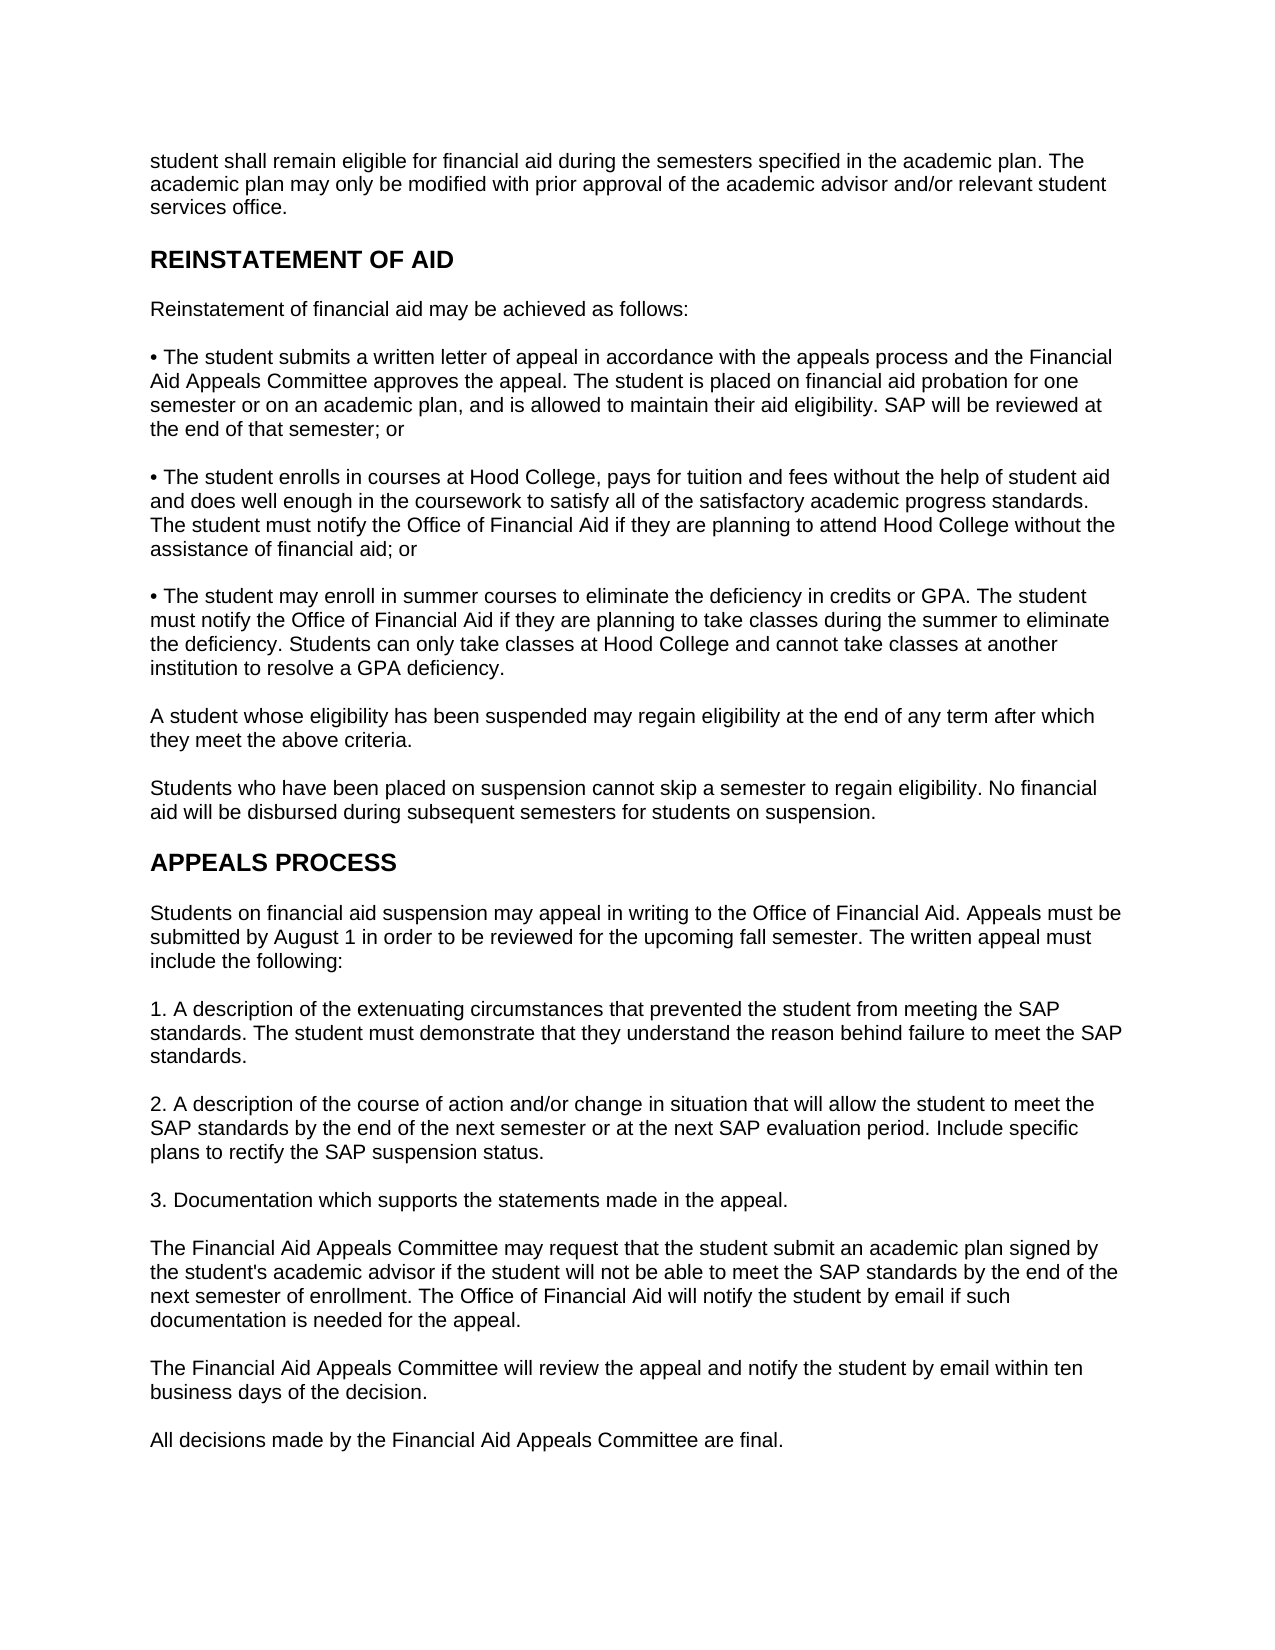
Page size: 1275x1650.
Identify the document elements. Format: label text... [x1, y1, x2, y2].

text The Financial Aid Appeals Committee will review the appeal and notify the student by email within ten business days of the decision. [150, 1356, 1125, 1404]
text 1. A description of the extenuating circumstances that prevented the student from meeting the SAP standards. The student must demonstrate that they understand the reason behind failure to meet the SAP standards. [150, 996, 1125, 1068]
text 3. Documentation which supports the statements made in the appeal. [150, 1188, 1125, 1212]
text • The student submits a written letter of appeal in accordance with the appeals process and the Financial Aid Appeals Committee approves the appeal. The student is placed on financial aid probation for one semester or on an academic plan, and is allowed to maintain their aid eligibility. SAP will be reviewed at the end of that semester; or [150, 345, 1125, 441]
text Students who have been placed on suspension cannot skip a semester to regain eligibility. No financial aid will be disbursed during subsequent semesters for students on suspension. [150, 776, 1125, 824]
text 2. A description of the course of action and/or change in situation that will allow the student to meet the SAP standards by the end of the next semester or at the next SAP evaluation period. Include specific plans to rectify the SAP suspension status. [150, 1092, 1125, 1164]
text A student whose eligibility has been suspended may regain eligibility at the end of any term after which they meet the above criteria. [150, 704, 1125, 752]
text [150, 150, 1125, 219]
text All decisions made by the Financial Aid Appeals Committee are final. [150, 1428, 1125, 1452]
text APPEALS PROCESS [150, 848, 1125, 877]
text REINSTATEMENT OF AID [150, 250, 1125, 273]
text Reinstatement of financial aid may be achieved as follows: [150, 297, 1125, 321]
text • The student enrolls in courses at Hood College, pays for tuition and fees without the help of student aid and does well enough in the coursework to satisfy all of the satisfactory academic progress standards. The student must notify the Office of Financial Aid if they are planning to attend Hood College without the assistance of financial aid; or [150, 464, 1125, 560]
text • The student may enroll in summer courses to eliminate the deficiency in credits or GPA. The student must notify the Office of Financial Aid if they are planning to take classes during the summer to eliminate the deficiency. Students can only take classes at Hood College and cannot take classes at another institution to resolve a GPA deficiency. [150, 584, 1125, 680]
text Students on financial aid suspension may appeal in writing to the Office of Financial Aid. Appeals must be submitted by August 1 in order to be reviewed for the upcoming fall semester. The written appeal must include the following: [150, 901, 1125, 972]
text The Financial Aid Appeals Committee may request that the student submit an academic plan signed by the student's academic advisor if the student will not be able to meet the SAP standards by the end of the next semester of enrollment. The Office of Financial Aid will notify the student by email if such documentation is needed for the appeal. [150, 1236, 1125, 1332]
